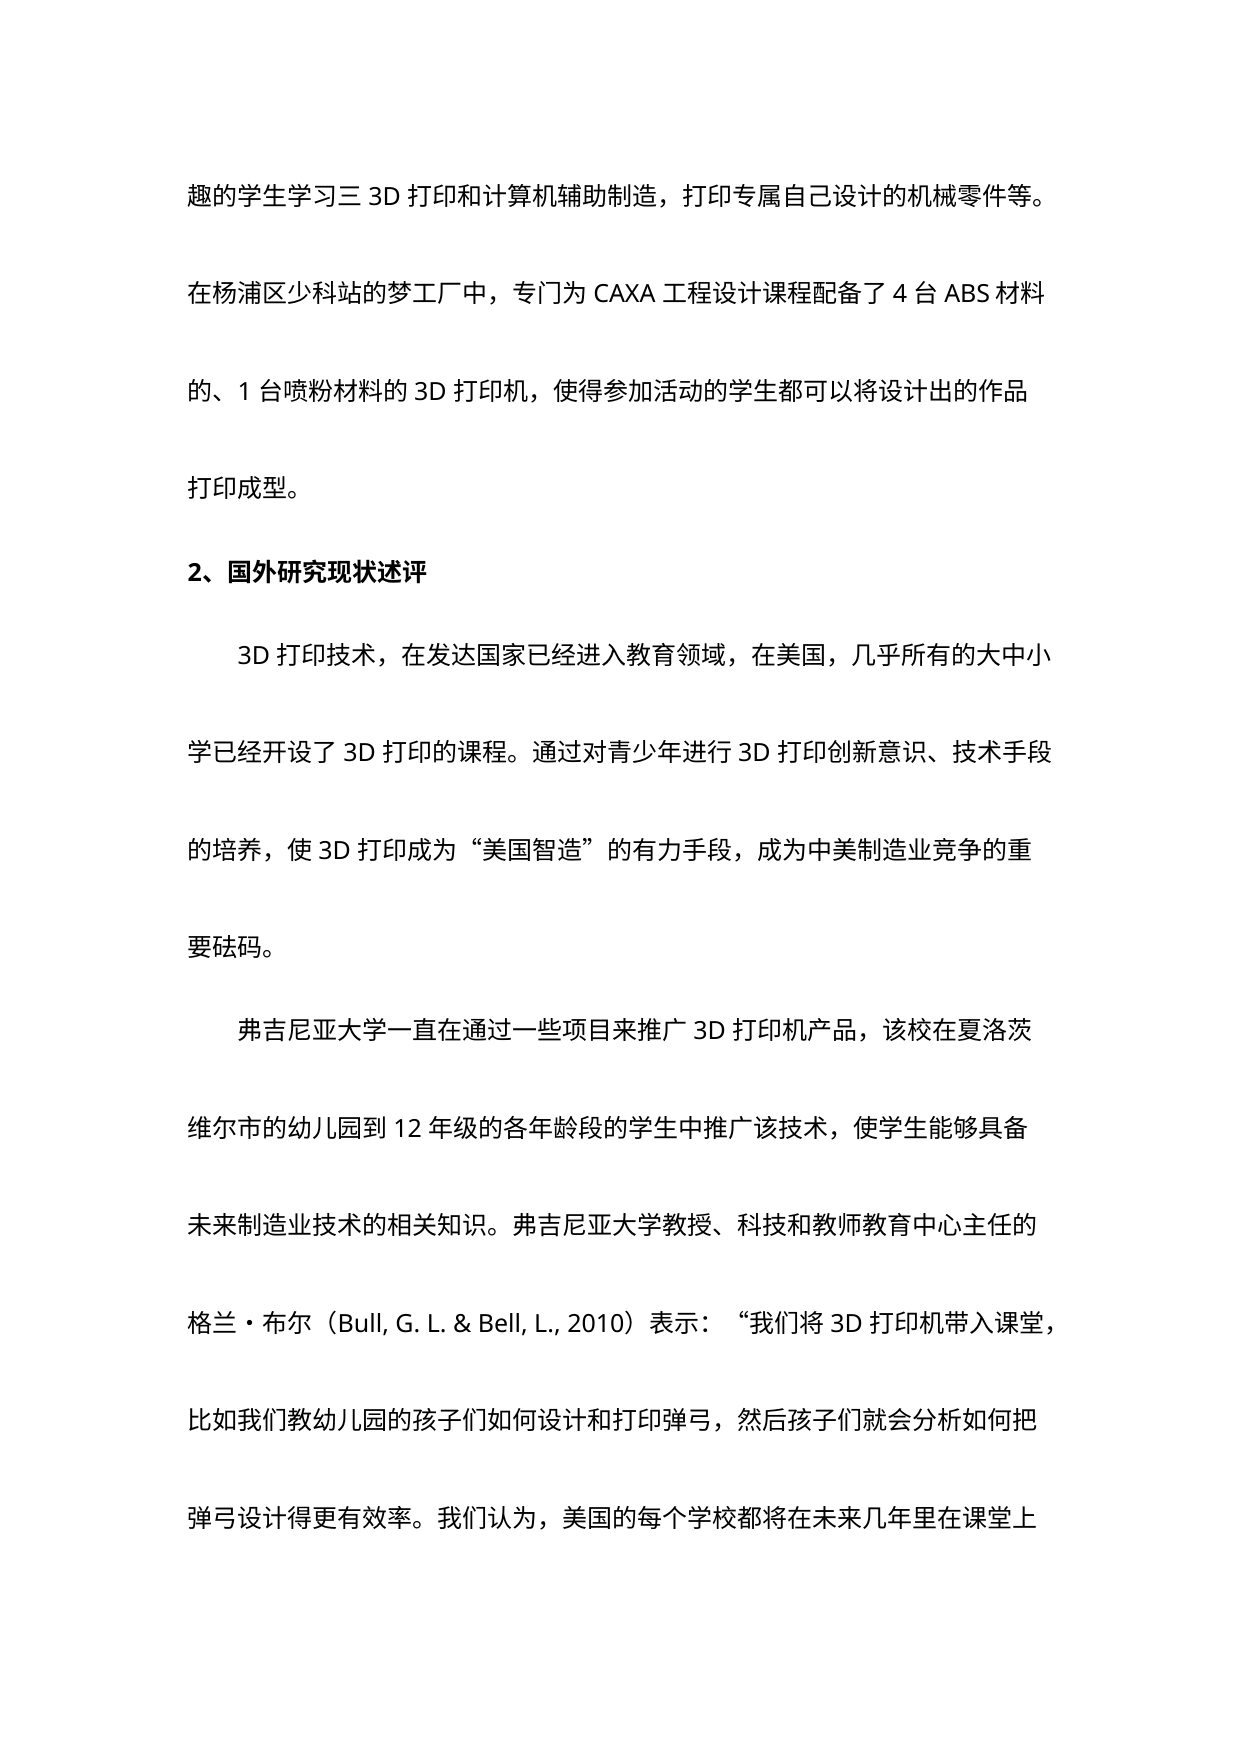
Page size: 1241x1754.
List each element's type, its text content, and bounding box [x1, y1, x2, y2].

text 2、国外研究现状述评 [187, 538, 1053, 603]
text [187, 996, 1053, 1549]
text 3D 打印技术，在发达国家已经进入教育领域，在美国，几乎所有的大中小学已经开设了 3D 打印的课程。通过对青少年进行 3D 打印创新意识、技术手段的培养，使 3D 打印成为“美国智造”的有力手段，成为中美制造业竞争的重要砝码。 [187, 621, 1053, 978]
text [187, 162, 1053, 519]
